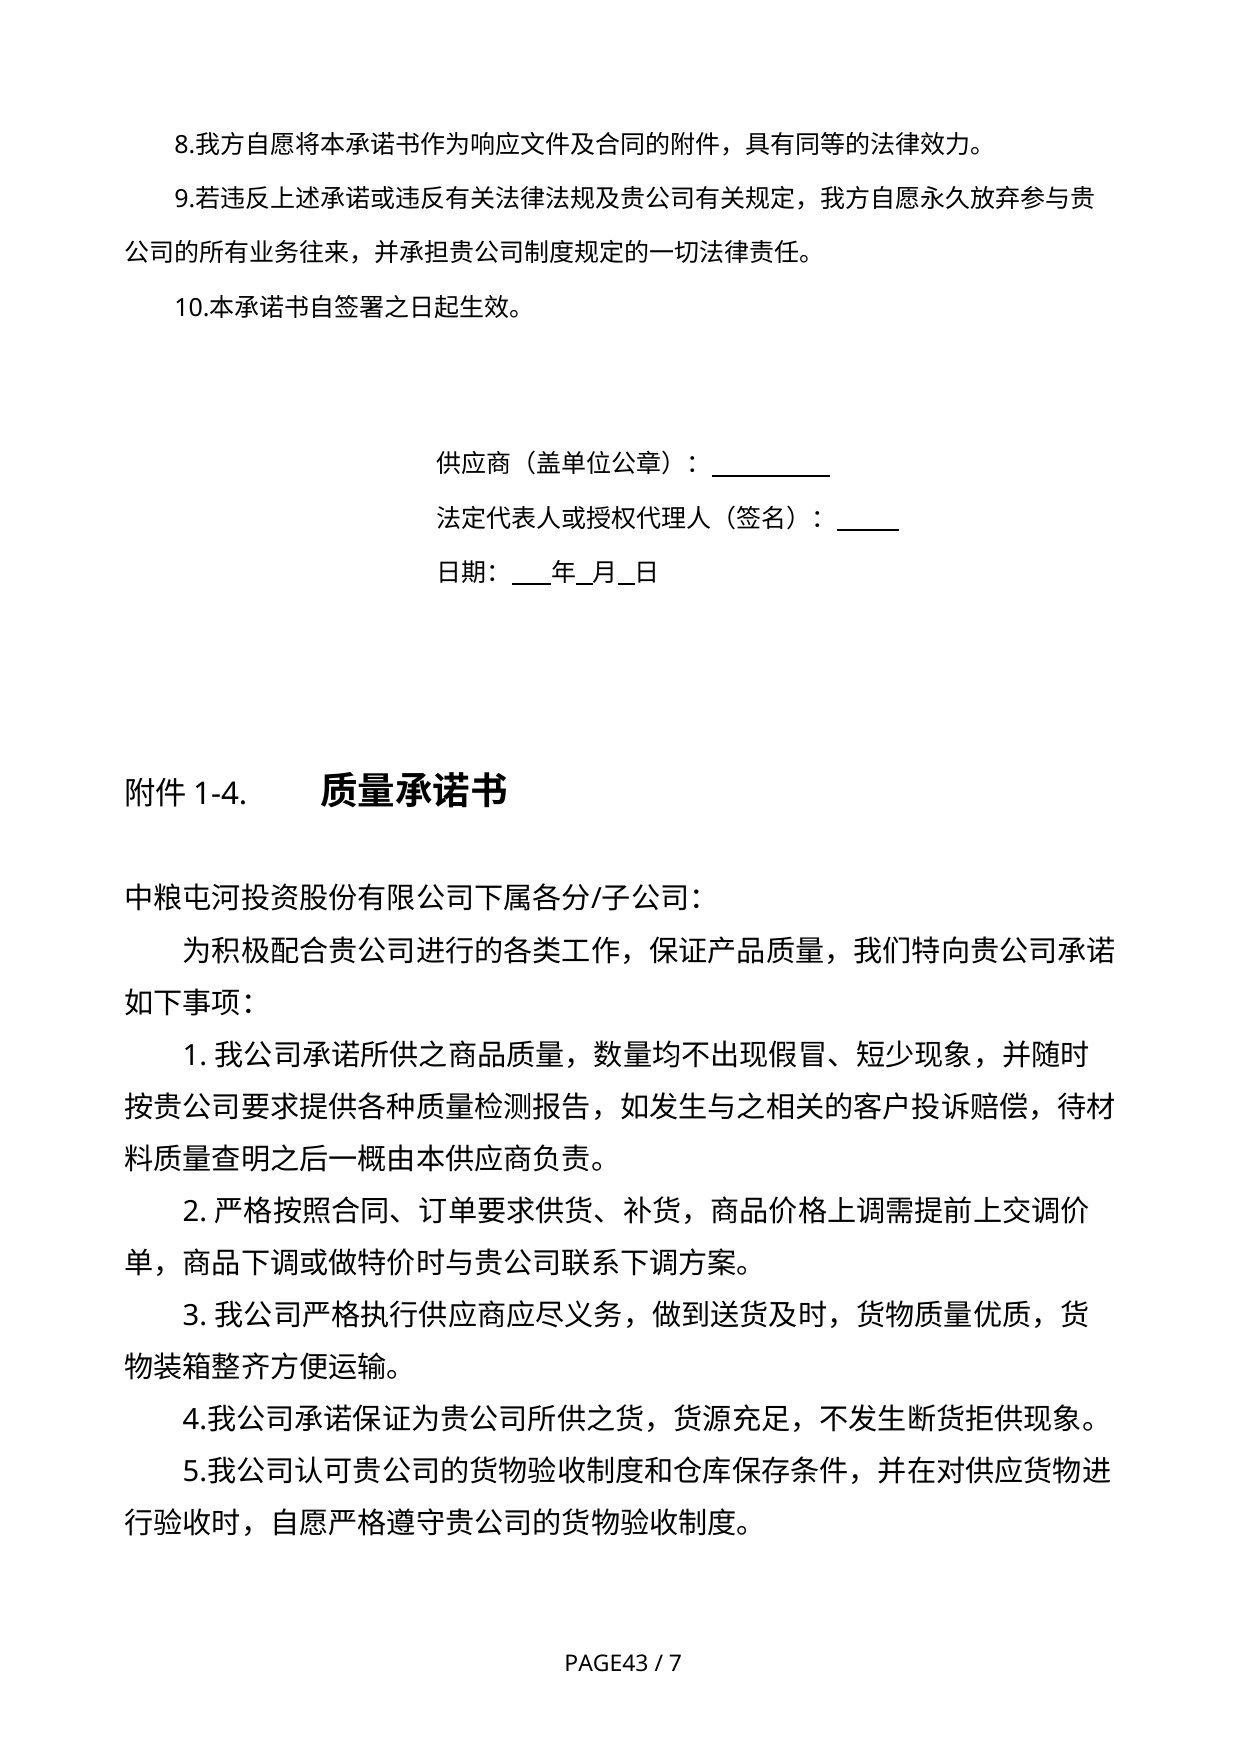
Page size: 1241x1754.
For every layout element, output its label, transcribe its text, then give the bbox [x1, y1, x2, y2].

text 为积极配合贵公司进行的各类工作，保证产品质量，我们特向贵公司承诺如下事项： [124, 919, 1116, 1023]
text 法定代表人或授权代理人（签名）： [124, 498, 1116, 534]
text 5.我公司认可贵公司的货物验收制度和仓库保存条件，并在对供应货物进行验收时，自愿严格遵守贵公司的货物验收制度。 [124, 1440, 1116, 1544]
text 中粮屯河投资股份有限公司下属各分/子公司： [124, 867, 1116, 919]
text 1. 我公司承诺所供之商品质量，数量均不出现假冒、短少现象，并随时按贵公司要求提供各种质量检测报告，如发生与之相关的客户投诉赔偿，待材料质量查明之后一概由本供应商负责。 [124, 1023, 1116, 1180]
text 日期： 年 月 日 [124, 552, 1116, 589]
text 2. 严格按照合同、订单要求供货、补货，商品价格上调需提前上交调价单，商品下调或做特价时与贵公司联系下调方案。 [124, 1180, 1116, 1284]
text 4.我公司承诺保证为贵公司所供之货，货源充足，不发生断货拒供现象。 [124, 1388, 1116, 1440]
text 10.本承诺书自签署之日起生效。 [124, 287, 1116, 323]
text 附件1-4. 质量承诺书 [124, 763, 1116, 815]
text 3. 我公司严格执行供应商应尽义务，做到送货及时，货物质量优质，货物装箱整齐方便运输。 [124, 1284, 1116, 1388]
text 供应商（盖单位公章）： [124, 444, 1116, 480]
text 8.我方自愿将本承诺书作为响应文件及合同的附件，具有同等的法律效力。 [124, 124, 1116, 160]
text 9.若违反上述承诺或违反有关法律法规及贵公司有关规定，我方自愿永久放弃参与贵公司的所有业务往来，并承担贵公司制度规定的一切法律责任。 [124, 178, 1116, 269]
